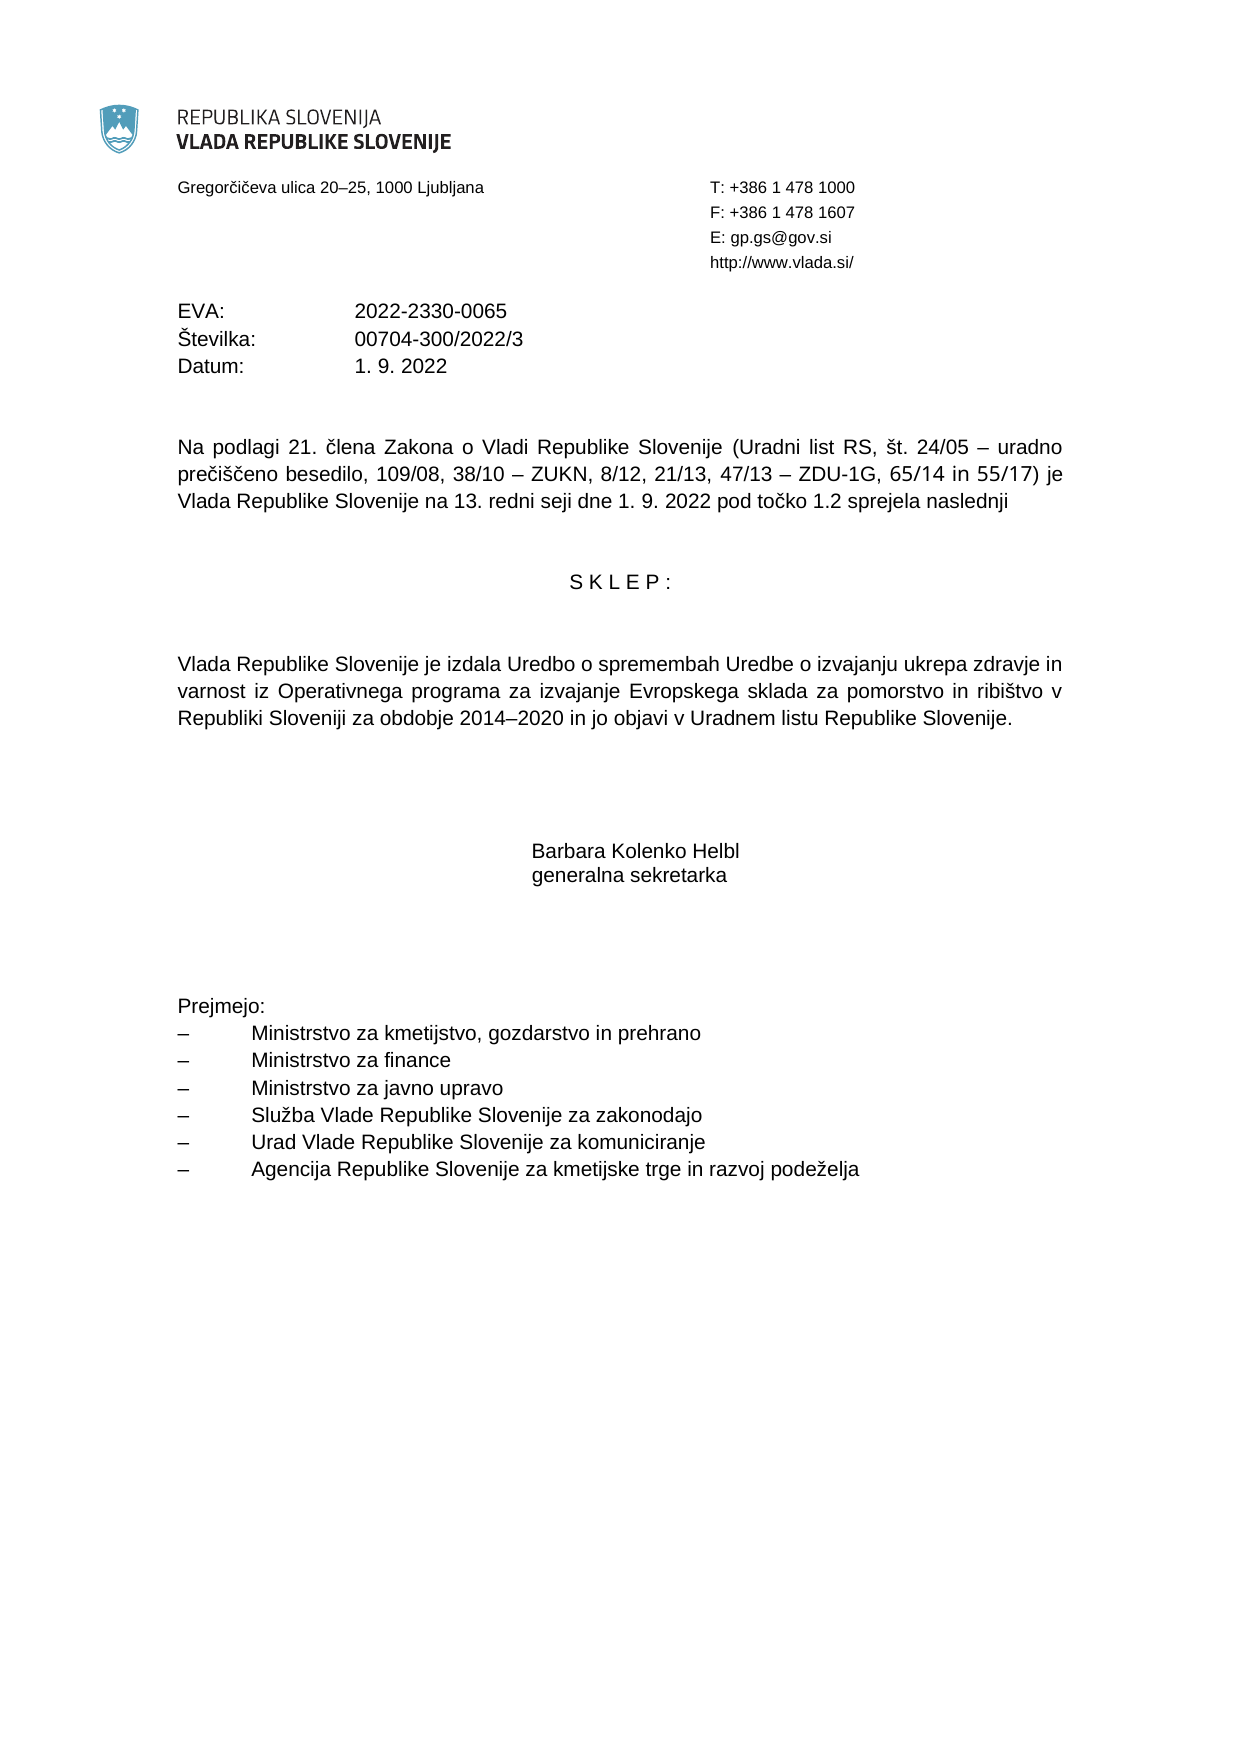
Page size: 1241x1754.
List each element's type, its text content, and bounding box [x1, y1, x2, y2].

list Služba Vlade Republike Slovenije za zakonodajo [177, 1100, 1063, 1127]
text Datum: 1. 9. 2022 [177, 351, 1063, 378]
list Ministrstvo za javno upravo [177, 1073, 1063, 1100]
list Ministrstvo za kmetijstvo, gozdarstvo in prehrano [177, 1019, 1063, 1046]
list Agencija Republike Slovenije za kmetijske trge in razvoj podeželja [177, 1154, 1063, 1182]
text Barbara Kolenko Helbl [531, 839, 1063, 863]
text Prejmejo: [177, 992, 1063, 1019]
list Urad Vlade Republike Slovenije za komuniciranje [177, 1127, 1063, 1154]
list Ministrstvo za finance [177, 1046, 1063, 1073]
text Na podlagi 21. člena Zakona o Vladi Republike Slovenije (Uradni list RS, št. 24/05 – uradno prečiščeno besedilo, 109/08, 38/10 – ZUKN, 8/12, 21/13, 47/13 – ZDU-1G, 65/14 in 55/17) je Vlada Republike Slovenije na 13. redni seji dne 1. 9. 2022 pod točko 1.2 sprejela naslednji [177, 433, 1063, 514]
text Vlada Republike Slovenije je izdala Uredbo o spremembah Uredbe o izvajanju ukrepa zdravje in varnost iz Operativnega programa za izvajanje Evropskega sklada za pomorstvo in ribištvo v Republiki Sloveniji za obdobje 2014–2020 in jo objavi v Uradnem listu Republike Slovenije. [177, 649, 1063, 731]
text EVA: 2022-2330-0065 [177, 297, 1063, 324]
text generalna sekretarka [532, 863, 1063, 887]
text S K L E P : [177, 568, 1063, 595]
text Številka: 00704-300/2022/3 [177, 324, 1063, 351]
